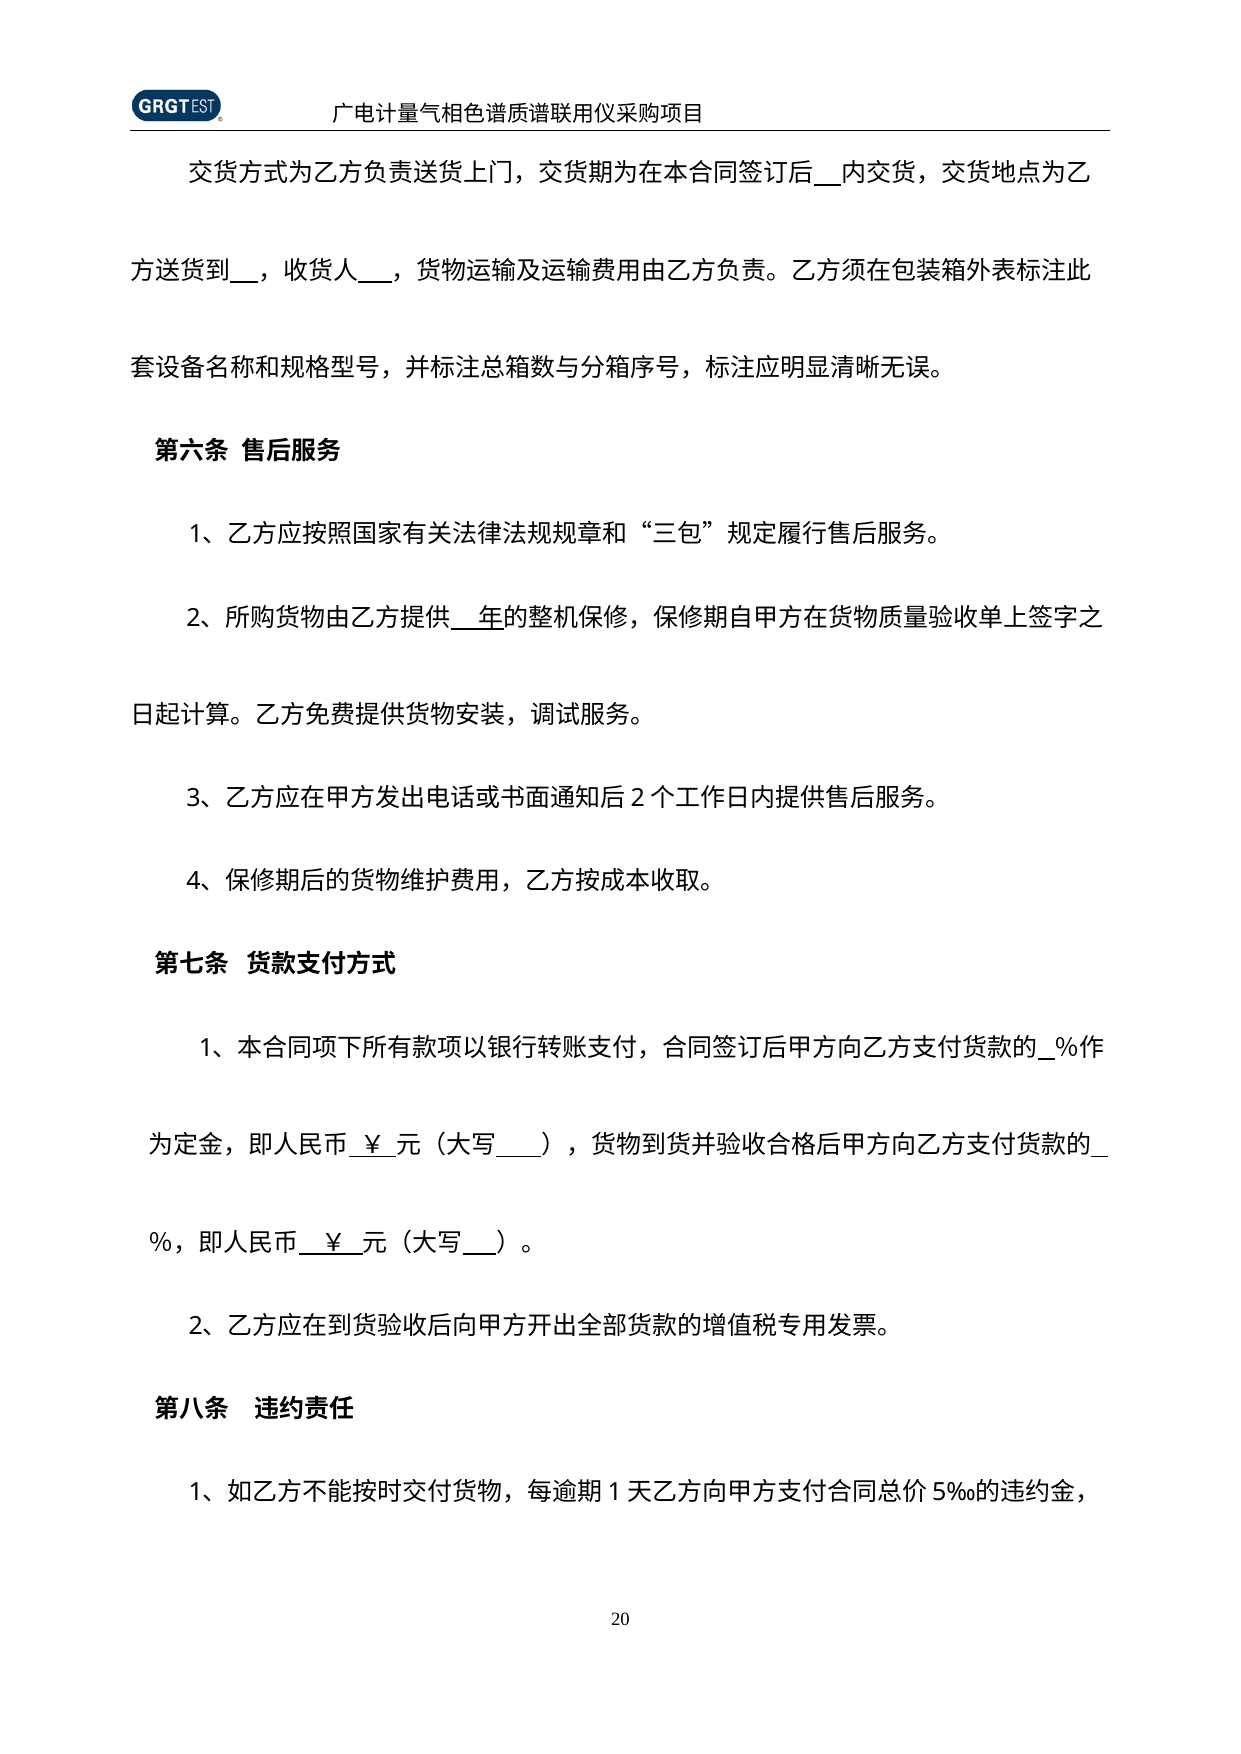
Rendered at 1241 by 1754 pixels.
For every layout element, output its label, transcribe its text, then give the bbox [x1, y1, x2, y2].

text 交货方式为乙方负责送货上门，交货期为在本合同签订后 内交货，交货地点为乙方送货到 ，收货人 ，货物运输及运输费用由乙方负责。乙方须在包装箱外表标注此套设备名称和规格型号，并标注总箱数与分箱序号，标注应明显清晰无误。 [130, 138, 1110, 398]
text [130, 1457, 1110, 1522]
text 1、乙方应按照国家有关法律法规规章和“三包”规定履行售后服务。 [130, 499, 1110, 564]
text 2、乙方应在到货验收后向甲方开出全部货款的增值税专用发票。 [130, 1291, 1110, 1356]
text 第六条 售后服务 [130, 416, 1110, 481]
picture [129, 88, 224, 122]
text 1、本合同项下所有款项以银行转账支付，合同签订后甲方向乙方支付货款的 ％作为定金，即人民币 ￥ 元（大写 ），货物到货并验收合格后甲方向乙方支付货款的 ％，即人民币 ￥ 元（大写 ）。 [148, 1013, 1110, 1273]
text 2、所购货物由乙方提供 年的整机保修，保修期自甲方在货物质量验收单上签字之日起计算。乙方免费提供货物安装，调试服务。 [130, 583, 1110, 745]
text 4、保修期后的货物维护费用，乙方按成本收取。 [130, 846, 1110, 911]
text 3、乙方应在甲方发出电话或书面通知后2个工作日内提供售后服务。 [130, 763, 1110, 828]
text 第七条 货款支付方式 [130, 929, 1110, 994]
text 第八条 违约责任 [130, 1374, 1110, 1439]
